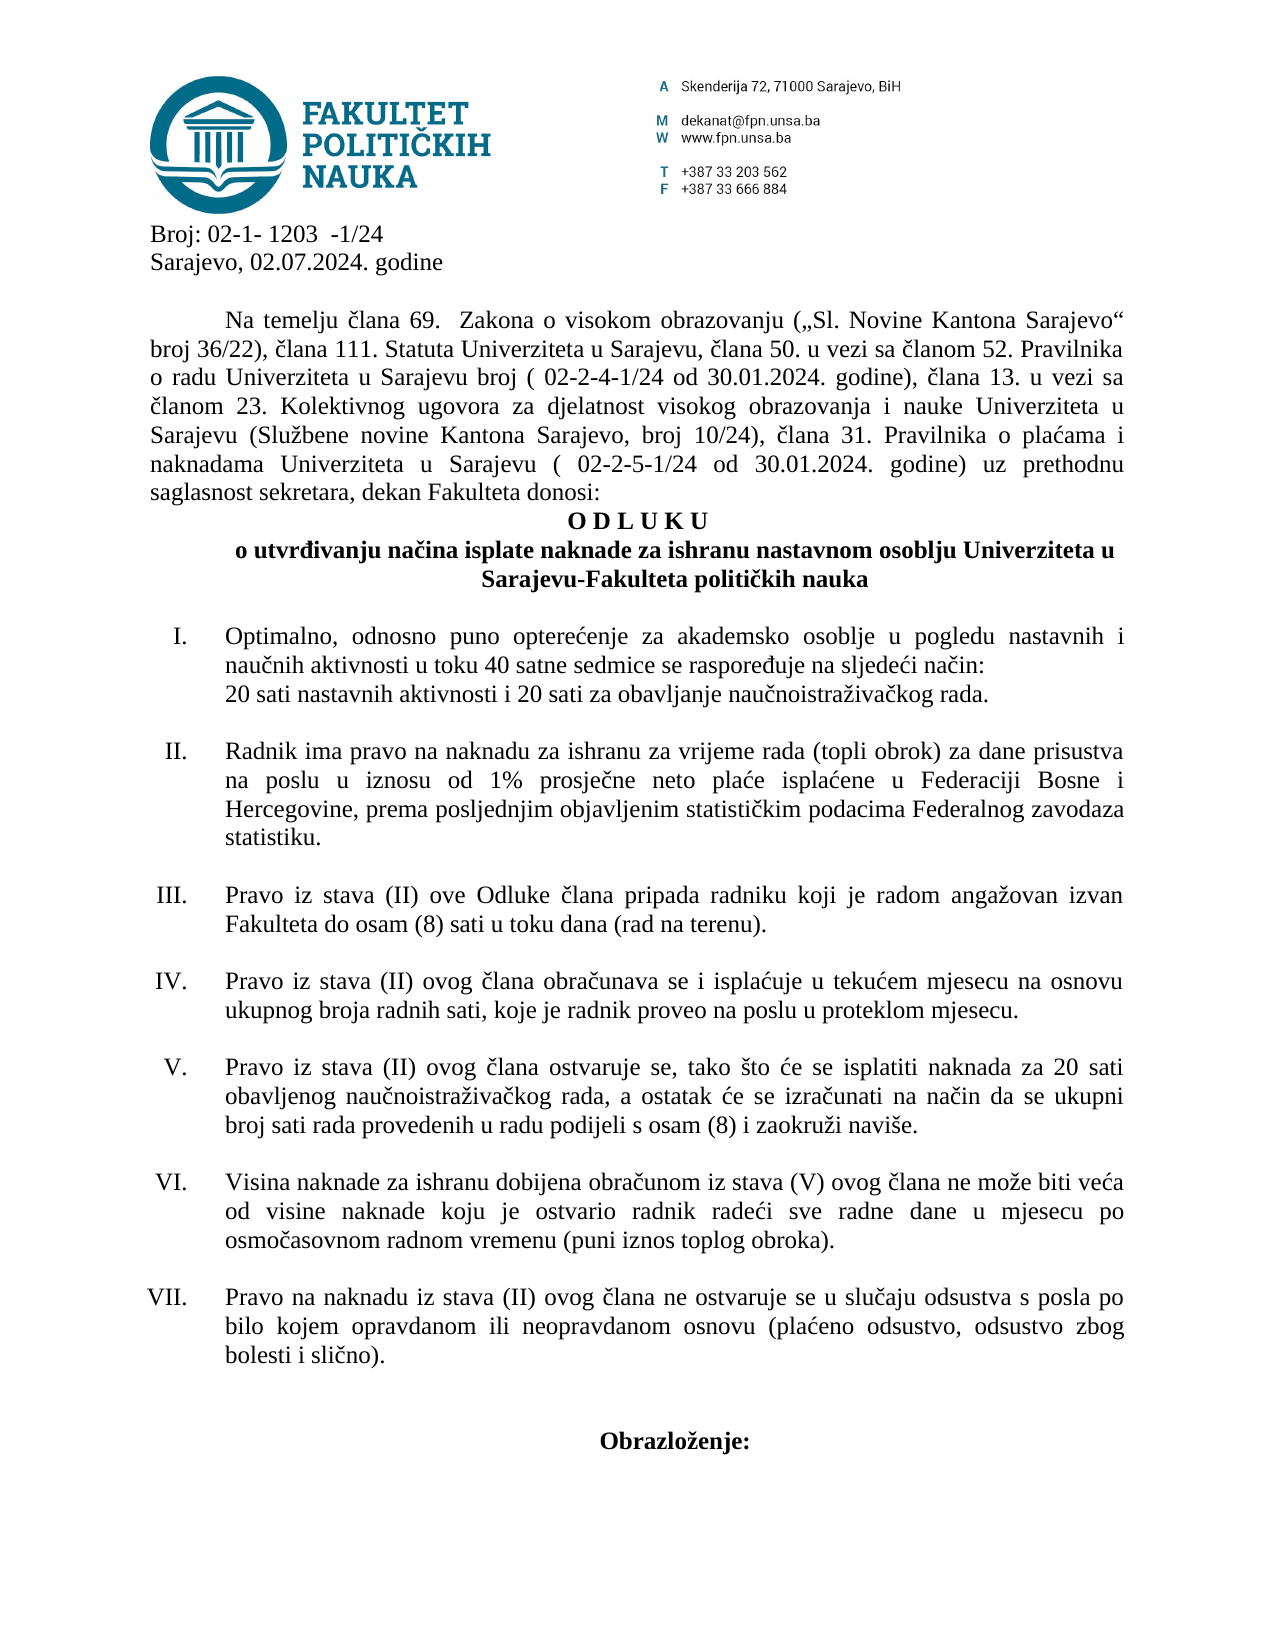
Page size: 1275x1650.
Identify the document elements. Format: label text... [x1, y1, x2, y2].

text O D L U K U [150, 506, 1125, 535]
list Pravo iz stava (II) ovog člana obračunava se i isplaćuje u tekućem mjesecu na osnovu ukupnog broja radnih sati, koje je radnik proveo na poslu u proteklom mjesecu. [187, 966, 1125, 1024]
list 20 sati nastavnih aktivnosti i 20 sati za obavljanje naučnoistraživačkog rada. [225, 679, 1125, 707]
list Radnik ima pravo na naknadu za ishranu za vrijeme rada (topli obrok) za dane prisustva na poslu u iznosu od 1% prosječne neto plaće isplaćene u Federaciji Bosne i Hercegovine, prema posljednjim objavljenim statističkim podacima Federalnog zavodaza statistiku. [187, 736, 1125, 851]
text Na temelju člana 69. Zakona o visokom obrazovanju („Sl. Novine Kantona Sarajevo“ broj 36/22), člana 111. Statuta Univerziteta u Sarajevu, člana 50. u vezi sa članom 52. Pravilnika o radu Univerziteta u Sarajevu broj ( 02-2-4-1/24 od 30.01.2024. godine), člana 13. u vezi sa članom 23. Kolektivnog ugovora za djelatnost visokog obrazovanja i nauke Univerziteta u Sarajevu (Službene novine Kantona Sarajevo, broj 10/24), člana 31. Pravilnika o plaćama i naknadama Univerziteta u Sarajevu ( 02-2-5-1/24 od 30.01.2024. godine) uz prethodnu saglasnost sekretara, dekan Fakulteta donosi: [150, 305, 1125, 506]
text Obrazloženje: [150, 1426, 1125, 1455]
list Visina naknade za ishranu dobijena obračunom iz stava (V) ovog člana ne može biti veća od visine naknade koju je ostvario radnik radeći sve radne dane u mjesecu po osmočasovnom radnom vremenu (puni iznos toplog obroka). [187, 1167, 1125, 1254]
list o utvrđivanju načina isplate naknade za ishranu nastavnom osoblju Univerziteta u Sarajevu-Fakulteta političkih nauka [225, 535, 1125, 592]
picture [150, 75, 902, 219]
list Pravo iz stava (II) ove Odluke člana pripada radniku koji je radom angažovan izvan Fakulteta do osam (8) sati u toku dana (rad na terenu). [187, 880, 1125, 937]
list Optimalno, odnosno puno opterećenje za akademsko osoblje u pogledu nastavnih i naučnih aktivnosti u toku 40 satne sedmice se raspoređuje na sljedeći način: [187, 621, 1125, 679]
list Pravo iz stava (II) ovog člana ostvaruje se, tako što će se isplatiti naknada za 20 sati obavljenog naučnoistraživačkog rada, a ostatak će se izračunati na način da se ukupni broj sati rada provedenih u radu podijeli s osam (8) i zaokruži naviše. [187, 1052, 1125, 1139]
text Sarajevo, 02.07.2024. godine [150, 247, 1125, 276]
list Pravo na naknadu iz stava (II) ovog člana ne ostvaruje se u slučaju odsustva s posla po bilo kojem opravdanom ili neopravdanom osnovu (plaćeno odsustvo, odsustvo zbog bolesti i slično). [187, 1282, 1125, 1369]
text Broj: 02-1- 1203 -1/24 [150, 219, 1125, 247]
